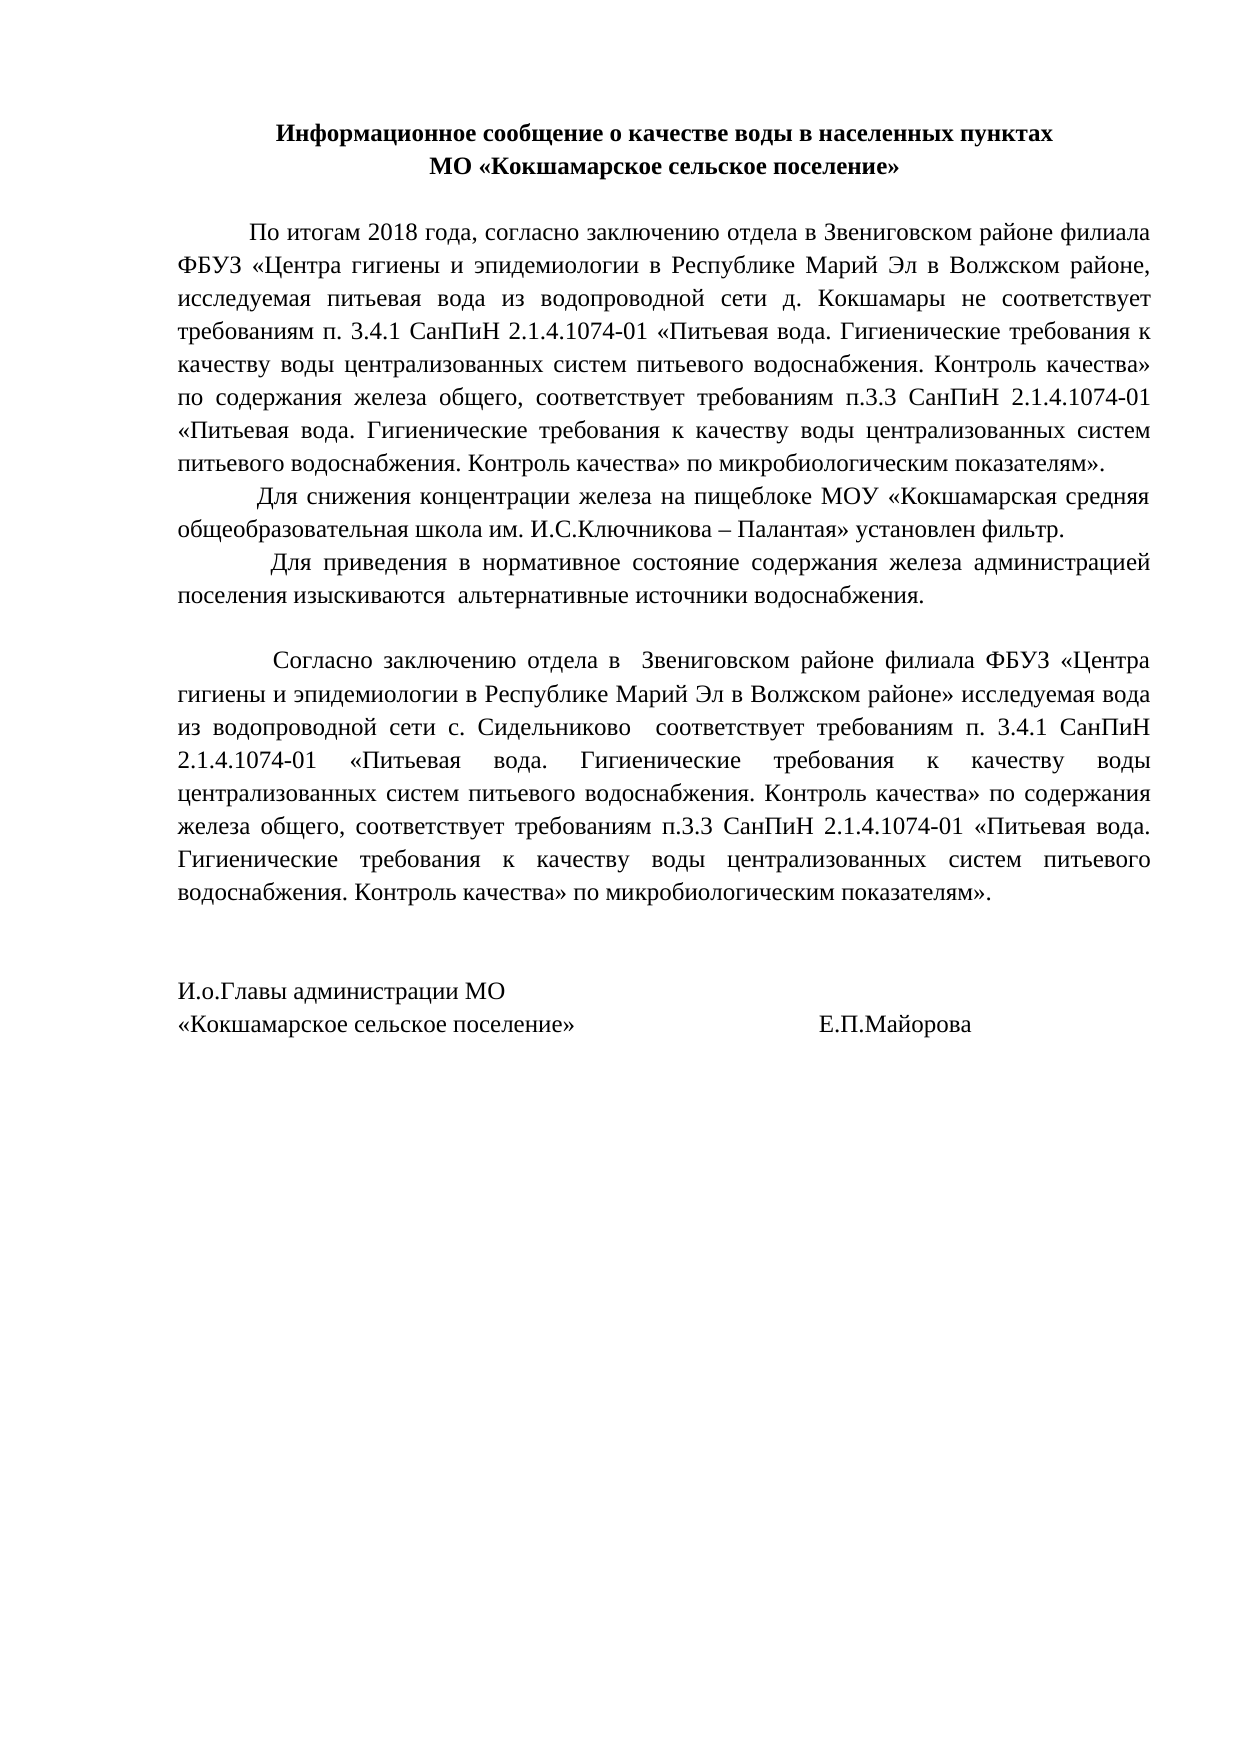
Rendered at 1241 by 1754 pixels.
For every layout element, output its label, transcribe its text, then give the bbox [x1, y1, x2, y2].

text И.о.Главы администрации МО [177, 976, 1152, 1004]
text МО «Кокшамарское сельское поселение» [177, 151, 1152, 180]
text Информационное сообщение о качестве воды в населенных пунктах [177, 118, 1152, 147]
text Согласно заключению отдела в Звениговском районе филиала ФБУЗ «Центра гигиены и эпидемиологии в Республике Марий Эл в Волжском районе» исследуемая вода из водопроводной сети с. Сидельниково соответствует требованиям п. 3.4.1 СанПиН 2.1.4.1074-01 «Питьевая вода. Гигиенические требования к качеству воды централизованных систем питьевого водоснабжения. Контроль качества» по содержания железа общего, соответствует требованиям п.3.3 СанПиН 2.1.4.1074-01 «Питьевая вода. Гигиенические требования к качеству воды централизованных систем питьевого водоснабжения. Контроль качества» по микробиологическим показателям». [177, 646, 1152, 906]
text Для снижения концентрации железа на пищеблоке МОУ «Кокшамарская средняя общеобразовательная школа им. И.С.Ключникова – Палантая» установлен фильтр. [177, 481, 1152, 543]
text По итогам 2018 года, согласно заключению отдела в Звениговском районе филиала ФБУЗ «Центра гигиены и эпидемиологии в Республике Марий Эл в Волжском районе, исследуемая питьевая вода из водопроводной сети д. Кокшамары не соответствует требованиям п. 3.4.1 СанПиН 2.1.4.1074-01 «Питьевая вода. Гигиенические требования к качеству воды централизованных систем питьевого водоснабжения. Контроль качества» по содержания железа общего, соответствует требованиям п.3.3 СанПиН 2.1.4.1074-01 «Питьевая вода. Гигиенические требования к качеству воды централизованных систем питьевого водоснабжения. Контроль качества» по микробиологическим показателям». [177, 217, 1152, 477]
text Для приведения в нормативное состояние содержания железа администрацией поселения изыскиваются альтернативные источники водоснабжения. [177, 547, 1152, 609]
text «Кокшамарское сельское поселение» Е.П.Майорова [177, 1009, 1152, 1038]
